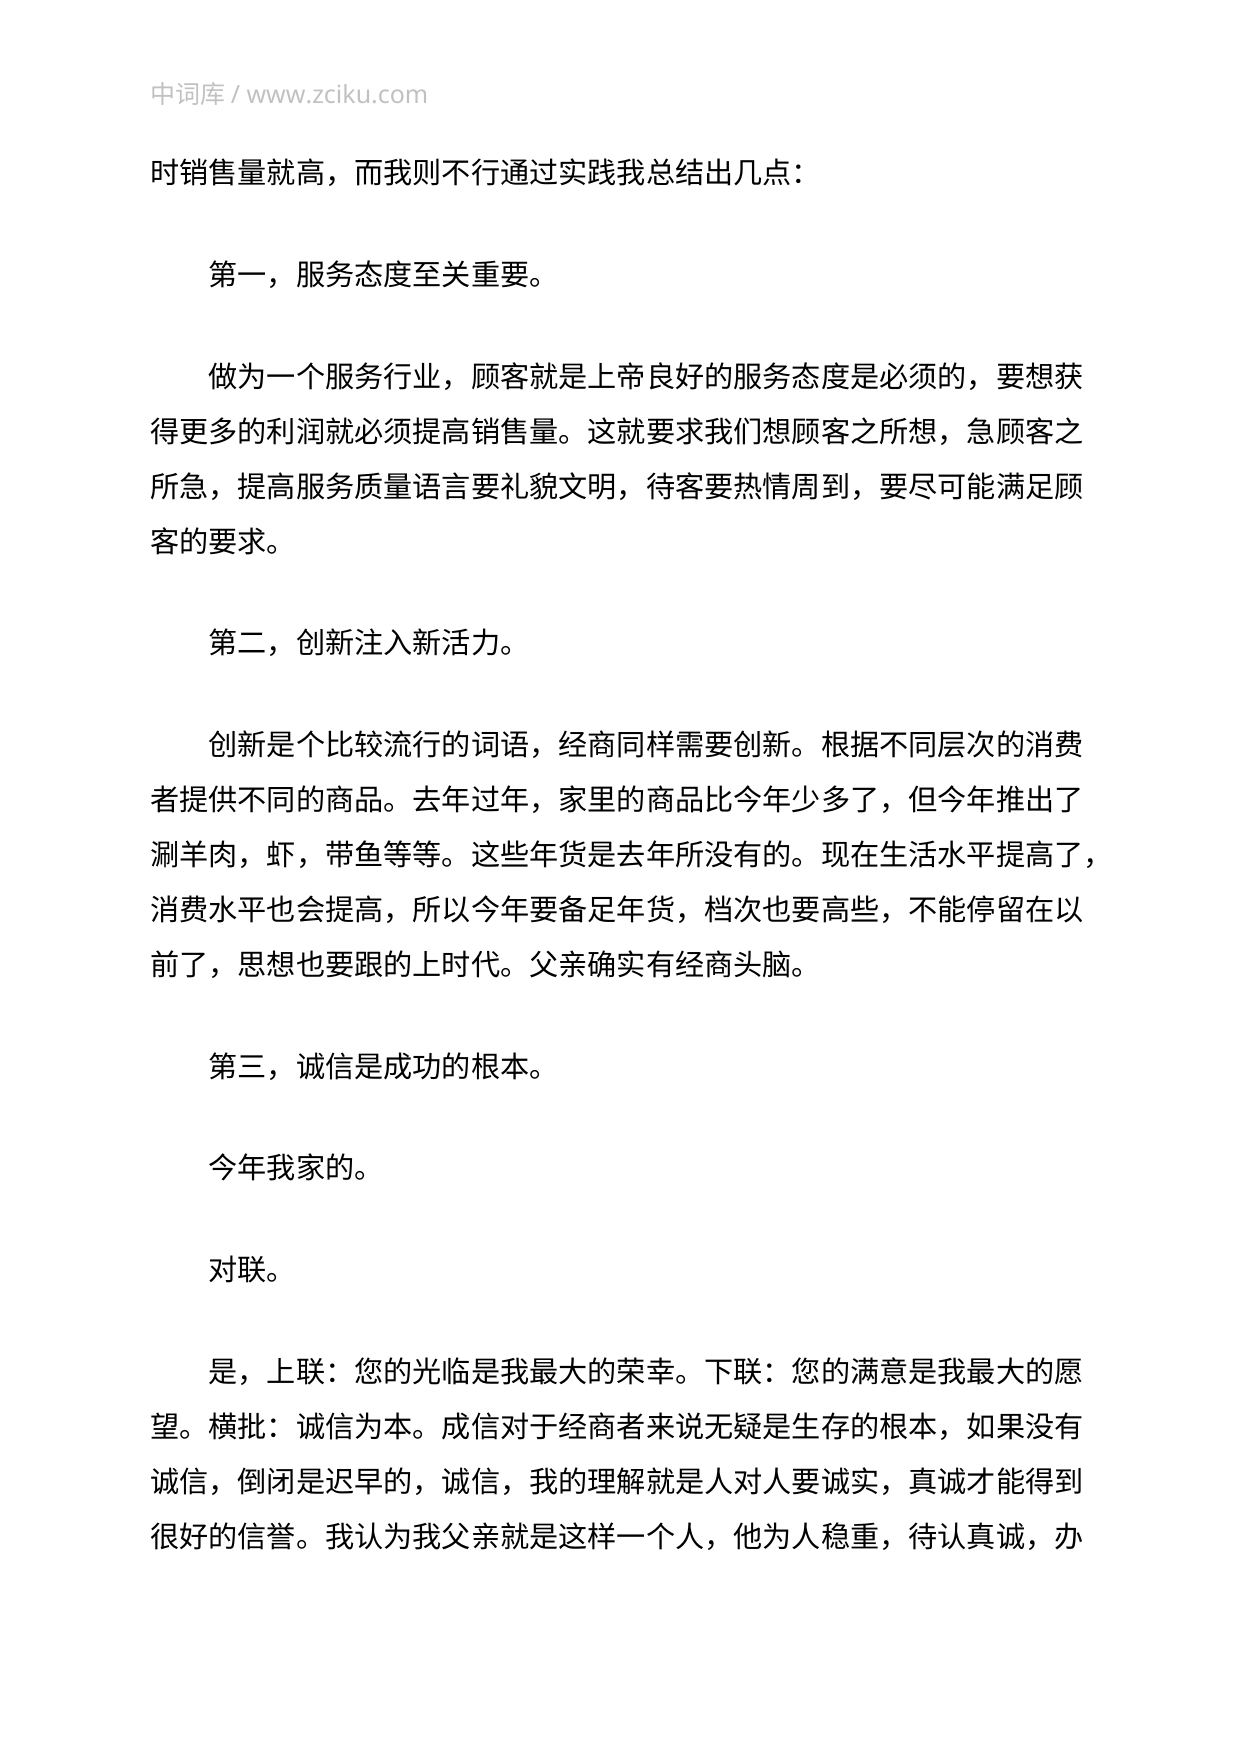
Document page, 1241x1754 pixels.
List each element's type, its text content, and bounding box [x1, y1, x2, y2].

text 第三，诚信是成功的根本。 [150, 1043, 1090, 1085]
text 创新是个比较流行的词语，经商同样需要创新。根据不同层次的消费者提供不同的商品。去年过年，家里的商品比今年少多了，但今年推出了涮羊肉，虾，带鱼等等。这些年货是去年所没有的。现在生活水平提高了，消费水平也会提高，所以今年要备足年货，档次也要高些，不能停留在以前了，思想也要跟的上时代。父亲确实有经商头脑。 [150, 722, 1090, 984]
text 第二，创新注入新活力。 [150, 620, 1090, 662]
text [150, 1348, 1090, 1555]
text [150, 150, 1090, 192]
text 第一，服务态度至关重要。 [150, 252, 1090, 294]
text 对联。 [150, 1247, 1090, 1289]
text 做为一个服务行业，顾客就是上帝良好的服务态度是必须的，要想获得更多的利润就必须提高销售量。这就要求我们想顾客之所想，急顾客之所急，提高服务质量语言要礼貌文明，待客要热情周到，要尽可能满足顾客的要求。 [150, 353, 1090, 561]
text 今年我家的。 [150, 1145, 1090, 1187]
